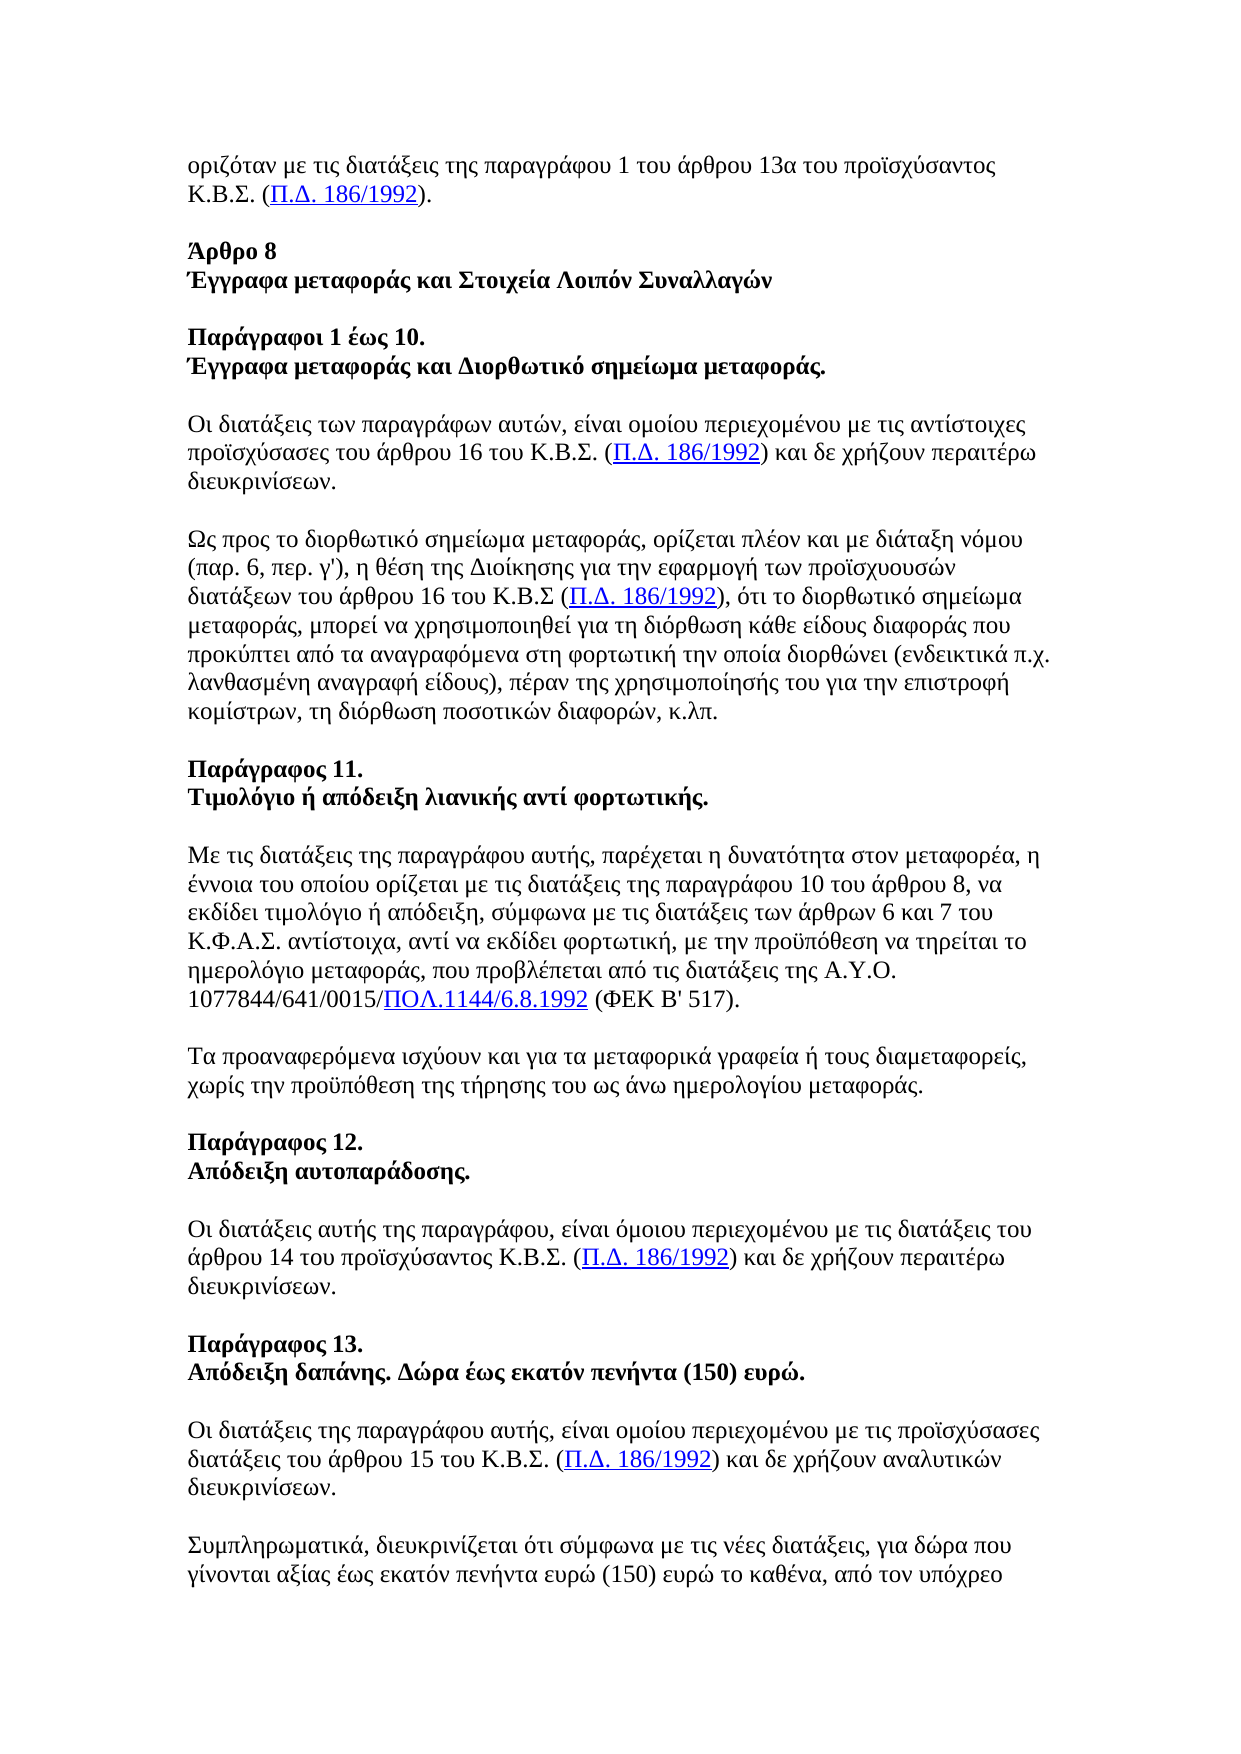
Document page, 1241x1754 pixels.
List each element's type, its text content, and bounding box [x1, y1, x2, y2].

text Τιμολόγιο ή απόδειξη λιανικής αντί φορτωτικής. [187, 782, 1053, 811]
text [187, 150, 1053, 207]
text Άρθρο 8 [187, 236, 1053, 265]
text Παράγραφος 13. [187, 1329, 1053, 1357]
text Απόδειξη αυτοπαράδοσης. [187, 1156, 1053, 1185]
text Τα προαναφερόμενα ισχύουν και για τα μεταφορικά γραφεία ή τους διαμεταφορείς, χωρίς την προϋπόθεση της τήρησης του ως άνω ημερολογίου μεταφοράς. [187, 1041, 1053, 1099]
text Οι διατάξεις των παραγράφων αυτών, είναι ομοίου περιεχομένου με τις αντίστοιχες προϊσχύσασες του άρθρου 16 του Κ.Β.Σ. (Π.Δ. 186/1992) και δε χρήζουν περαιτέρω διευκρινίσεων. [187, 409, 1053, 495]
text Παράγραφος 11. [187, 754, 1053, 782]
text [187, 1530, 1053, 1587]
text Έγγραφα μεταφοράς και Στοιχεία Λοιπόν Συναλλαγών [187, 265, 1053, 294]
text Με τις διατάξεις της παραγράφου αυτής, παρέχεται η δυνατότητα στον μεταφορέα, η έννοια του οποίου ορίζεται με τις διατάξεις της παραγράφου 10 του άρθρου 8, να εκδίδει τιμολόγιο ή απόδειξη, σύμφωνα με τις διατάξεις των άρθρων 6 και 7 του Κ.Φ.Α.Σ. αντίστοιχα, αντί να εκδίδει φορτωτική, με την προϋπόθεση να τηρείται το ημερολόγιο μεταφοράς, που προβλέπεται από τις διατάξεις της Α.Υ.Ο. 1077844/641/0015/ΠΟΛ.1144/6.8.1992 (ΦΕΚ Β' 517). [187, 840, 1053, 1012]
text Απόδειξη δαπάνης. Δώρα έως εκατόν πενήντα (150) ευρώ. [187, 1357, 1053, 1386]
text Έγγραφα μεταφοράς και Διορθωτικό σημείωμα μεταφοράς. [187, 351, 1053, 380]
text Ως προς το διορθωτικό σημείωμα μεταφοράς, ορίζεται πλέον και με διάταξη νόμου (παρ. 6, περ. γ'), η θέση της Διοίκησης για την εφαρμογή των προϊσχυουσών διατάξεων του άρθρου 16 του Κ.Β.Σ (Π.Δ. 186/1992), ότι το διορθωτικό σημείωμα μεταφοράς, μπορεί να χρησιμοποιηθεί για τη διόρθωση κάθε είδους διαφοράς που προκύπτει από τα αναγραφόμενα στη φορτωτική την οποία διορθώνει (ενδεικτικά π.χ. λανθασμένη αναγραφή είδους), πέραν της χρησιμοποίησής του για την επιστροφή κομίστρων, τη διόρθωση ποσοτικών διαφορών, κ.λπ. [187, 524, 1053, 725]
text Παράγραφος 12. [187, 1127, 1053, 1156]
text Παράγραφοι 1 έως 10. [187, 322, 1053, 351]
text Οι διατάξεις αυτής της παραγράφου, είναι όμοιου περιεχομένου με τις διατάξεις του άρθρου 14 του προϊσχύσαντος Κ.Β.Σ. (Π.Δ. 186/1992) και δε χρήζουν περαιτέρω διευκρινίσεων. [187, 1214, 1053, 1300]
text Οι διατάξεις της παραγράφου αυτής, είναι ομοίου περιεχομένου με τις προϊσχύσασες διατάξεις του άρθρου 15 του Κ.Β.Σ. (Π.Δ. 186/1992) και δε χρήζουν αναλυτικών διευκρινίσεων. [187, 1415, 1053, 1501]
